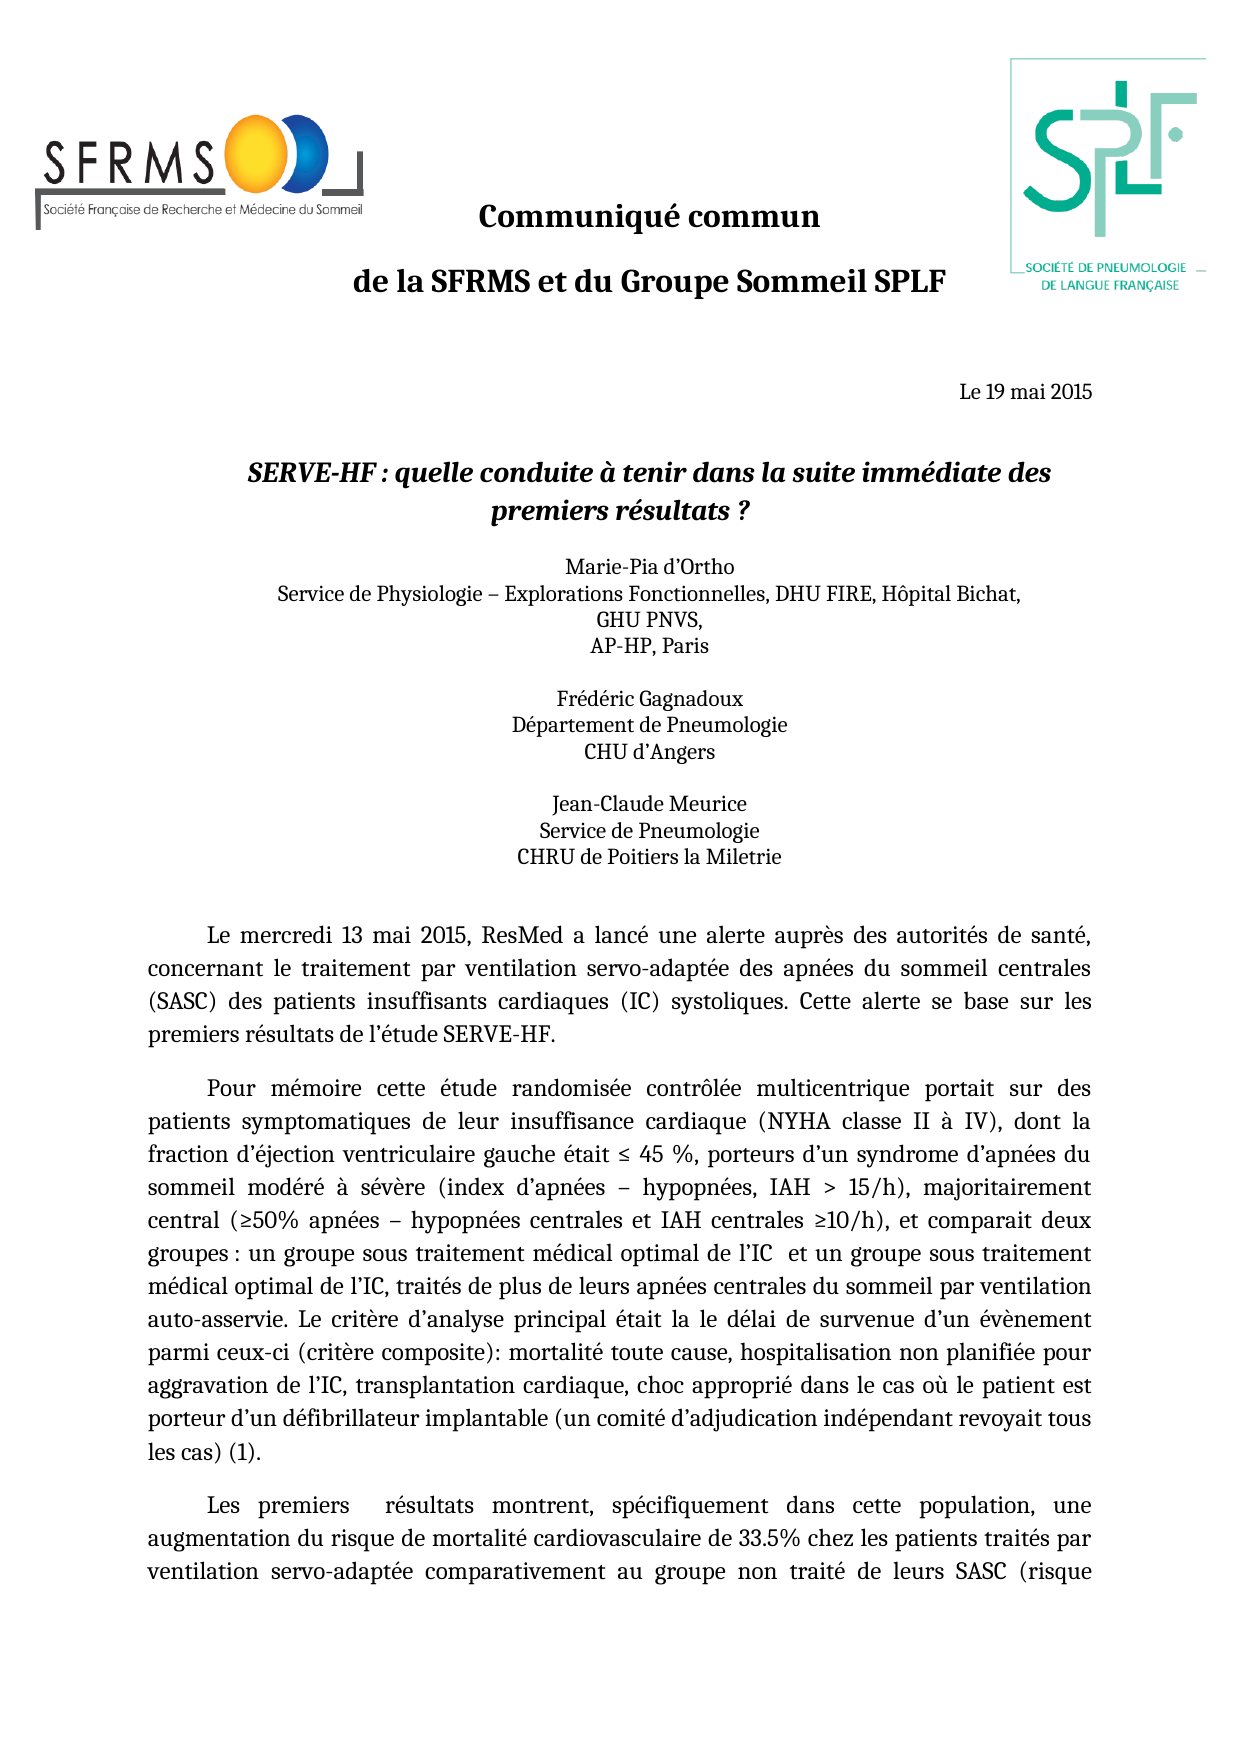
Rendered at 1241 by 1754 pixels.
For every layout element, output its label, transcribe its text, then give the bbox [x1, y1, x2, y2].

text Frédéric Gagnadoux [148, 686, 1093, 712]
text Jean-Claude Meurice [148, 791, 1093, 817]
text Service de Pneumologie [148, 817, 1093, 844]
text Pour mémoire cette étude randomisée contrôlée multicentrique portait sur des patients symptomatiques de leur insuffisance cardiaque (NYHA classe II à IV), dont la fraction d’éjection ventriculaire gauche était ≤ 45 %, porteurs d’un syndrome d’apnées du sommeil modéré à sévère (index d’apnées – hypopnées, IAH > 15/h), majoritairement central (≥50% apnées – hypopnées centrales et IAH centrales ≥10/h), et comparait deux groupes : un groupe sous traitement médical optimal de l’IC et un groupe sous traitement médical optimal de l’IC, traités de plus de leurs apnées centrales du sommeil par ventilation auto-asservie. Le critère d’analyse principal était la le délai de survenue d’un évènement parmi ceux-ci (critère composite): mortalité toute cause, hospitalisation non planifiée pour aggravation de l’IC, transplantation cardiaque, choc approprié dans le cas où le patient est porteur d’un défibrillateur implantable (un comité d’adjudication indépendant revoyait tous les cas) (1). [148, 1074, 1093, 1466]
text Service de Physiologie – Explorations Fonctionnelles, DHU FIRE, Hôpital Bichat, [148, 580, 1093, 607]
text CHRU de Poitiers la Miletrie [148, 844, 1093, 870]
text Communiqué commun [148, 198, 1093, 236]
text CHU d’Angers [148, 738, 1093, 765]
text SERVE-HF : quelle conduite à tenir dans la suite immédiate des premiers résultats ? [148, 456, 1093, 528]
text de la SFRMS et du Groupe Sommeil SPLF [148, 263, 1093, 301]
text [148, 1491, 1093, 1586]
text Le 19 mai 2015 [148, 379, 1093, 405]
text Marie-Pia d’Ortho [148, 554, 1093, 580]
text AP-HP, Paris [148, 633, 1093, 659]
text GHU PNVS, [148, 607, 1093, 633]
text Département de Pneumologie [148, 712, 1093, 738]
text Le mercredi 13 mai 2015, ResMed a lancé une alerte auprès des autorités de santé, concernant le traitement par ventilation servo-adaptée des apnées du sommeil centrales (SASC) des patients insuffisants cardiaques (IC) systoliques. Cette alerte se base sur les premiers résultats de l’étude SERVE-HF. [148, 921, 1093, 1049]
